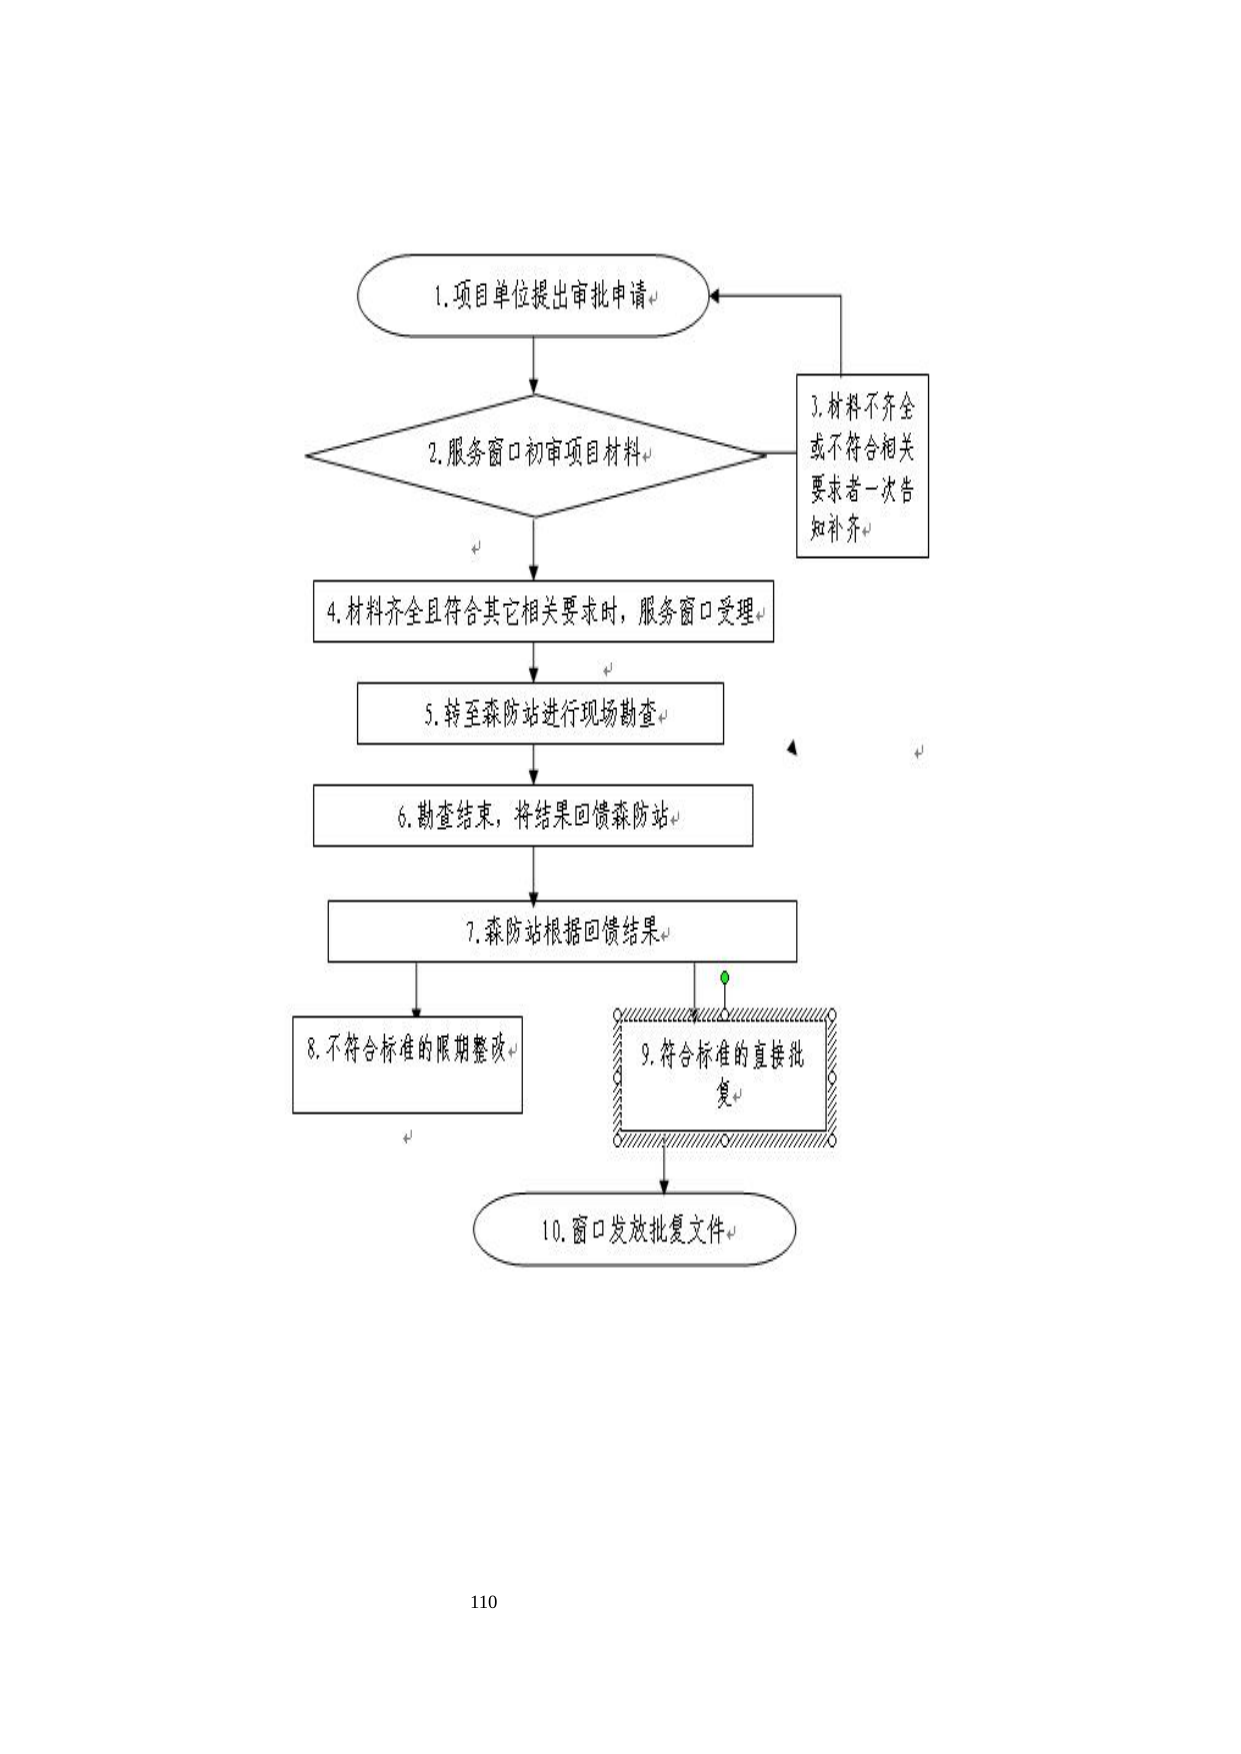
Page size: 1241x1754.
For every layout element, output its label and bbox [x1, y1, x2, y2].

picture [279, 225, 961, 1309]
